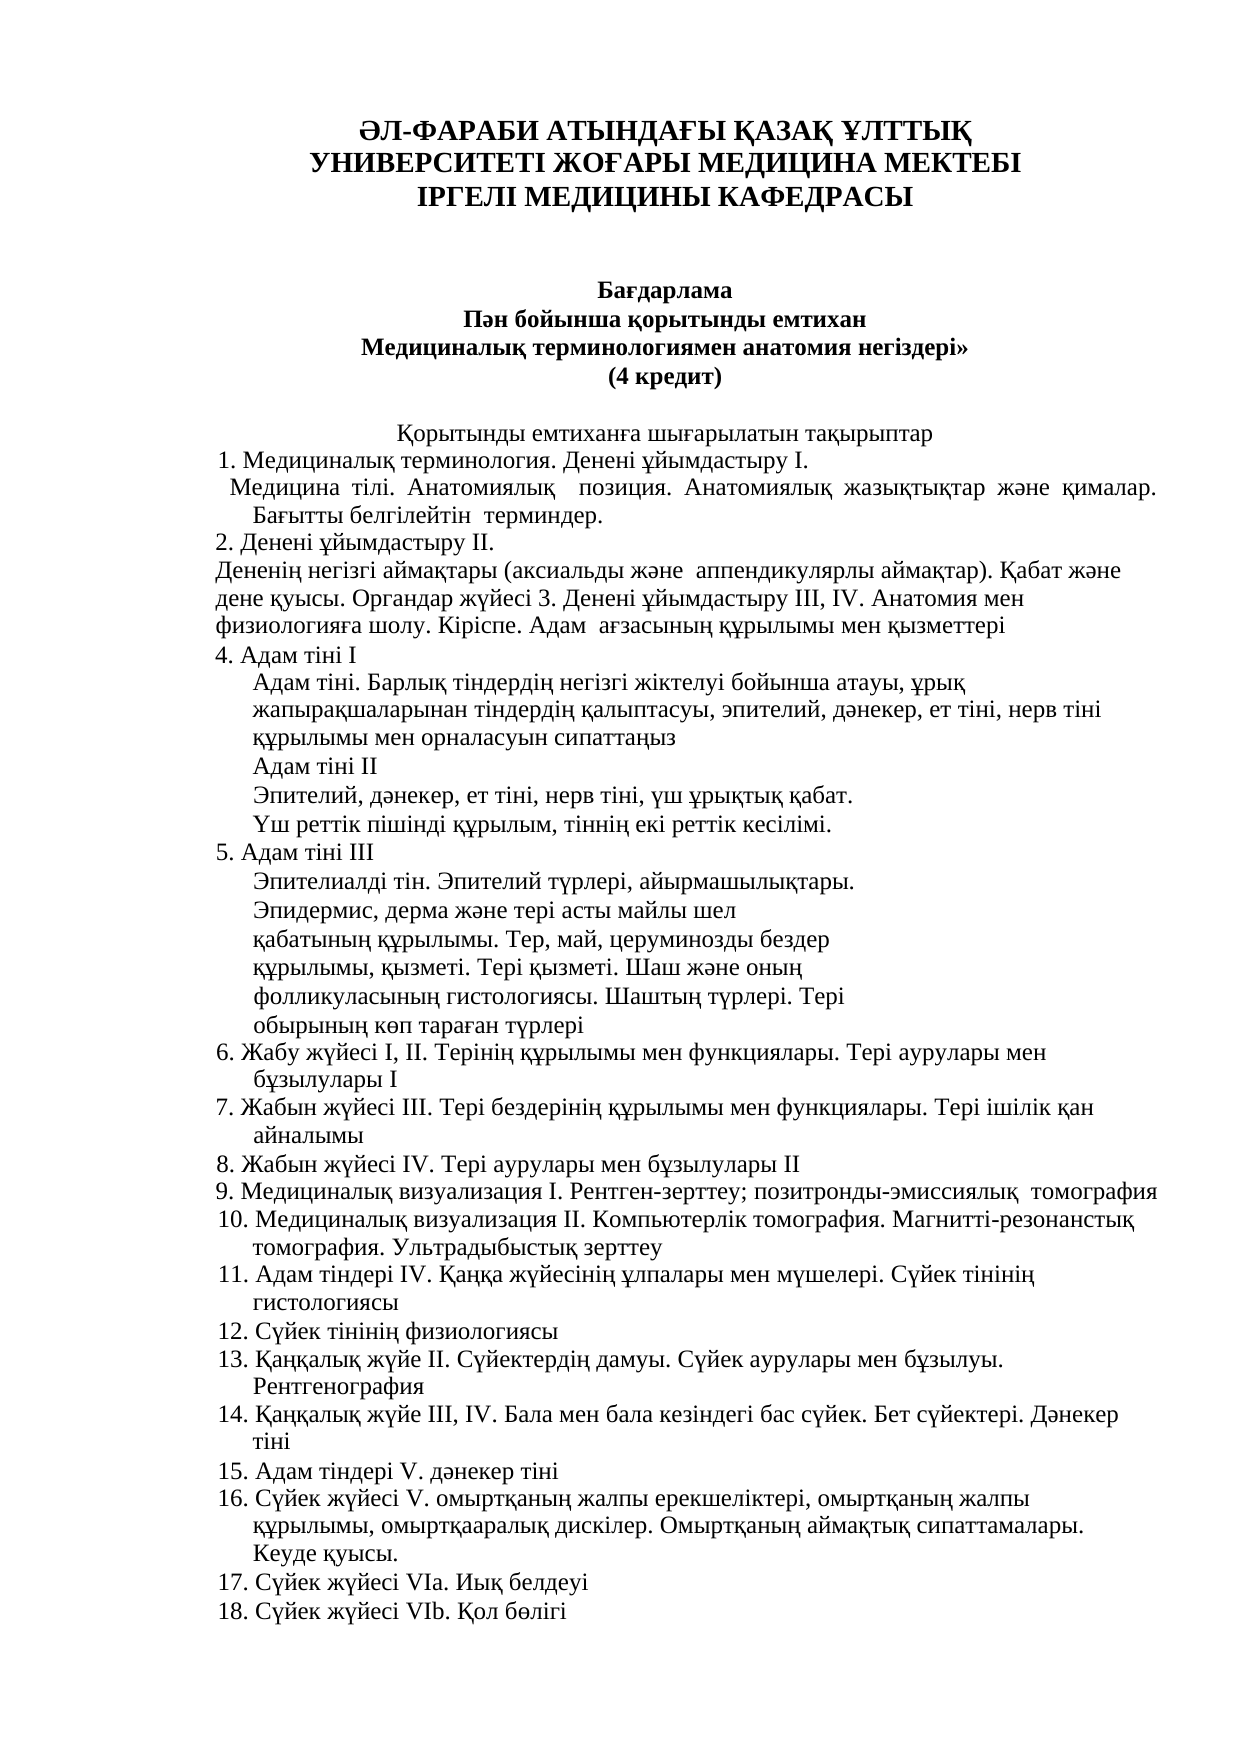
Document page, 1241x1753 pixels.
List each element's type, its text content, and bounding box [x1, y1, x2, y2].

text обырының көп тараған түрлері [253, 1010, 1163, 1039]
text 8. Жабын жүйесі IV. Тері аурулары мен бұзылулары II [216, 1149, 1163, 1178]
text 1. Медициналық терминология. Денені ұйымдастыру I. [217, 446, 1158, 474]
text Пән бойынша қорытынды емтихан [166, 304, 1163, 332]
text 10. Медициналық визуализация II. Компьютерлік томография. Магнитті-резонанстық томография. Ультрадыбыстық зерттеу [217, 1206, 1159, 1261]
text Эпителиалді тін. Эпителий түрлері, айырмашылықтары. [253, 866, 1163, 895]
text 5. Адам тіні III [216, 837, 1163, 866]
text Бағдарлама [166, 275, 1163, 304]
text Адам тіні. Барлық тіндердің негізгі жіктелуі бойынша атауы, ұрық жапырақшаларынан тіндердің қалыптасуы, эпителий, дәнекер, ет тіні, нерв тіні құрылымы мен орналасуын сипаттаңыз [252, 668, 1109, 751]
text Адам тіні II [252, 751, 1163, 780]
text 11. Адам тіндері IV. Қаңқа жүйесінің ұлпалары мен мүшелері. Сүйек тінінің гистологиясы [218, 1261, 1158, 1316]
text 7. Жабын жүйесі III. Тері бездерінің құрылымы мен функциялары. Тері ішілік қан айналымы [215, 1094, 1158, 1149]
text 17. Сүйек жүйесі VIа. Иық белдеуі [217, 1567, 1163, 1596]
text ІРГЕЛІ МЕДИЦИНЫ КАФЕДРАСЫ [166, 179, 1163, 213]
text Медицина тілі. Анатомиялық позиция. Анатомиялық жазықтықтар және қималар. Бағытты белгілейтін терминдер. [217, 474, 1158, 528]
text 13. Қаңқалық жүйе II. Сүйектердің дамуы. Сүйек аурулары мен бұзылуы. Рентгенография [217, 1345, 1158, 1400]
text Дененің негізгі аймақтары (аксиальды және аппендикулярлы аймақтар). Қабат және дене қуысы. Органдар жүйесі 3. Денені ұйымдастыру III, IV. Анатомия мен физиологияға шолу. Кіріспе. Адам ағзасының құрылымы мен қызметтері [215, 557, 1158, 639]
text Эпидермис, дерма және тері асты майлы шел [253, 895, 1163, 924]
text 14. Қаңқалық жүйе III, IV. Бала мен бала кезіндегі бас сүйек. Бет сүйектері. Дәнекер тіні [217, 1401, 1158, 1455]
text Эпителий, дәнекер, ет тіні, нерв тіні, үш ұрықтық қабат. [253, 780, 1163, 809]
text 16. Сүйек жүйесі V. омыртқаның жалпы ерекшеліктері, омыртқаның жалпы құрылымы, омыртқааралық дискілер. Омыртқаның аймақтық сипаттамалары. Кеуде қуысы. [217, 1484, 1158, 1567]
text 15. Адам тіндері V. дәнекер тіні [217, 1456, 1163, 1484]
text Медициналық терминологиямен анатомия негіздері» [166, 332, 1163, 361]
text Үш реттік пішінді құрылым, тіннің екі реттік кесілімі. [252, 809, 1163, 837]
text Қорытынды емтиханға шығарылатын тақырыптар [166, 418, 1163, 446]
text (4 кредит) [166, 361, 1163, 390]
text 4. Адам тіні I [215, 640, 1163, 668]
text 6. Жабу жүйесі I, II. Терінің құрылымы мен функциялары. Тері аурулары мен бұзылулары I [216, 1039, 1158, 1093]
text 18. Сүйек жүйесі VIb. Қол бөлігі [217, 1596, 1163, 1625]
text құрылымы, қызметі. Тері қызметі. Шаш және оның [253, 952, 1163, 981]
text қабатының құрылымы. Тер, май, церуминозды бездер [253, 924, 1163, 952]
text ӘЛ-ФАРАБИ АТЫНДАҒЫ ҚАЗАҚ ҰЛТТЫҚ УНИВЕРСИТЕТІ ЖОҒАРЫ МЕДИЦИНА МЕКТЕБІ [237, 115, 1094, 179]
text 2. Денені ұйымдастыру II. [215, 529, 1158, 556]
text фолликуласының гистологиясы. Шаштың түрлері. Тері [253, 981, 1163, 1010]
text 12. Сүйек тінінің физиологиясы [217, 1316, 1163, 1345]
text 9. Медициналық визуализация I. Рентген-зерттеу; позитронды-эмиссиялық томография [215, 1178, 1159, 1205]
